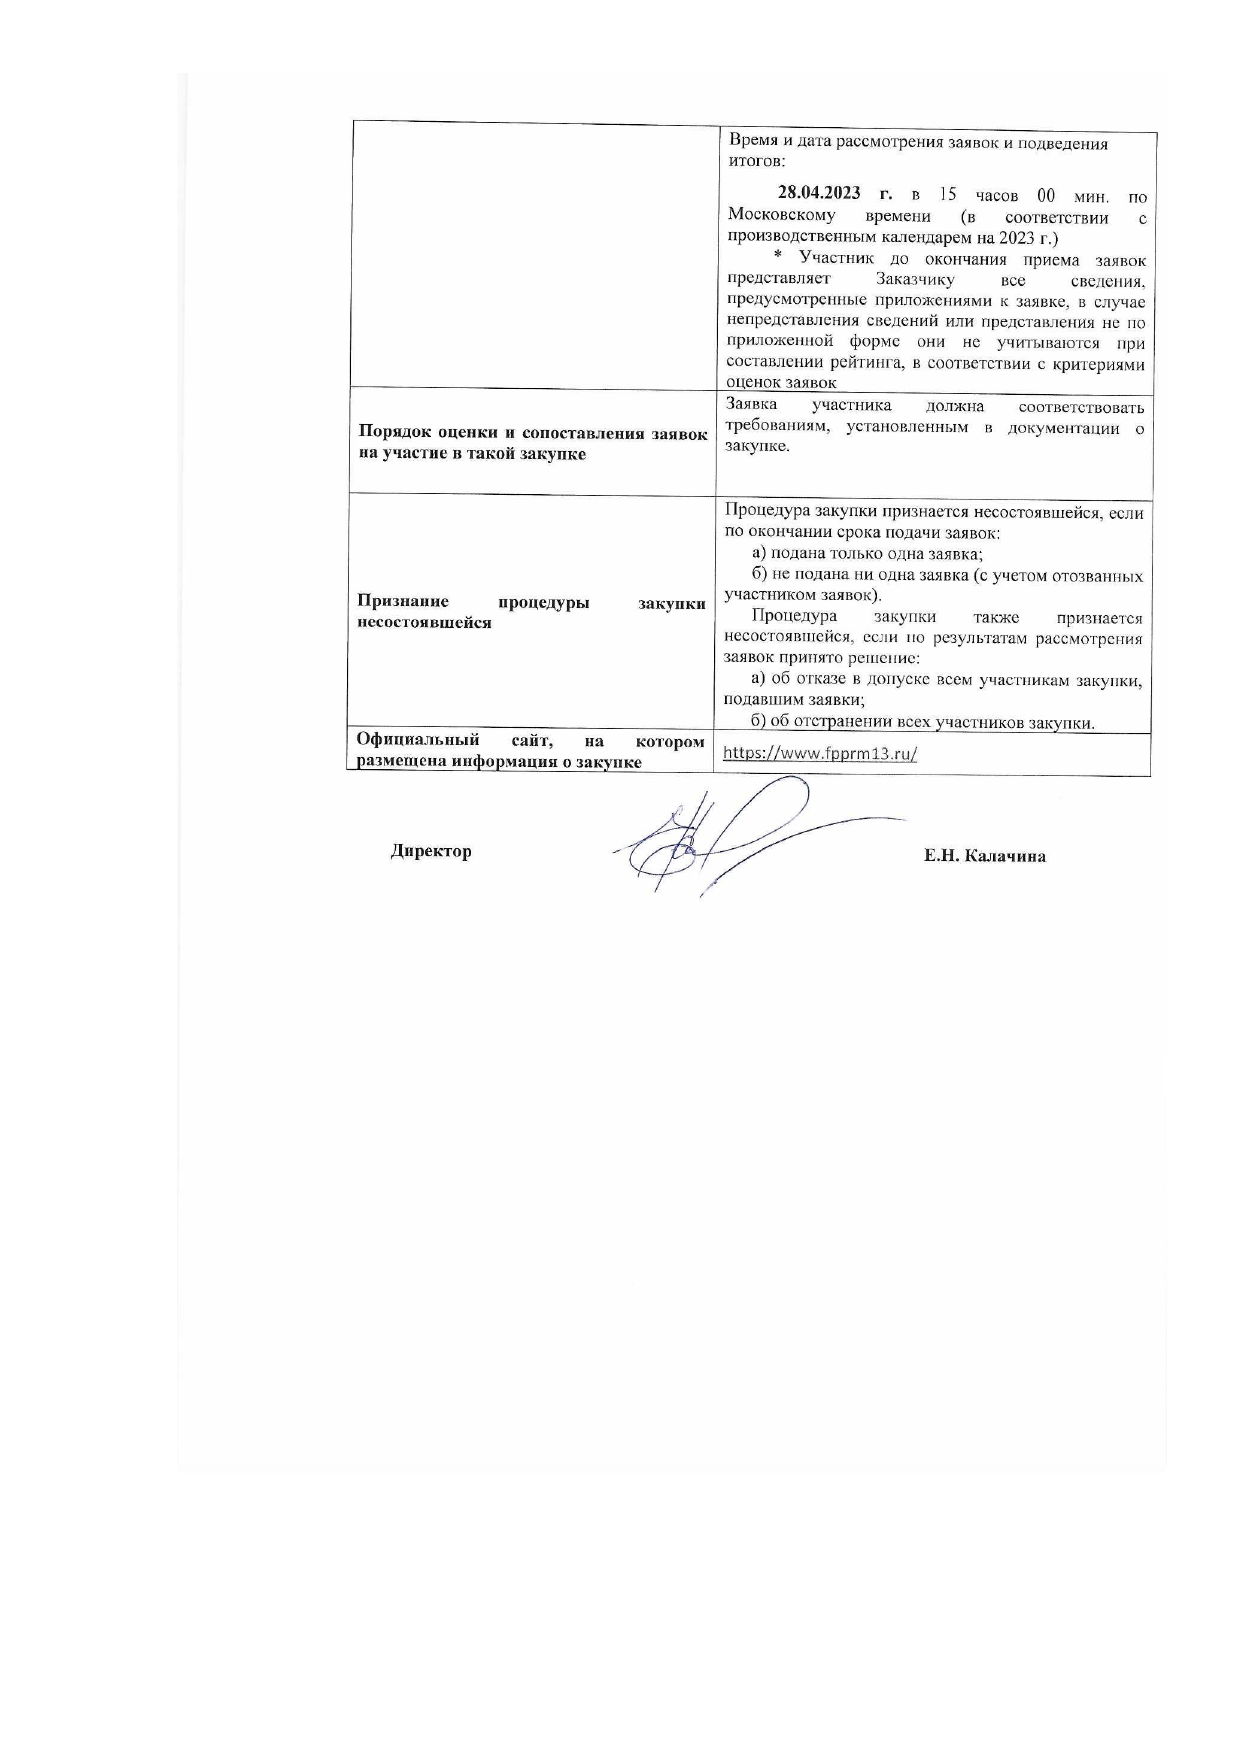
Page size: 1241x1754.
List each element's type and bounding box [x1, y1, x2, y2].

picture [177, 73, 1167, 1473]
